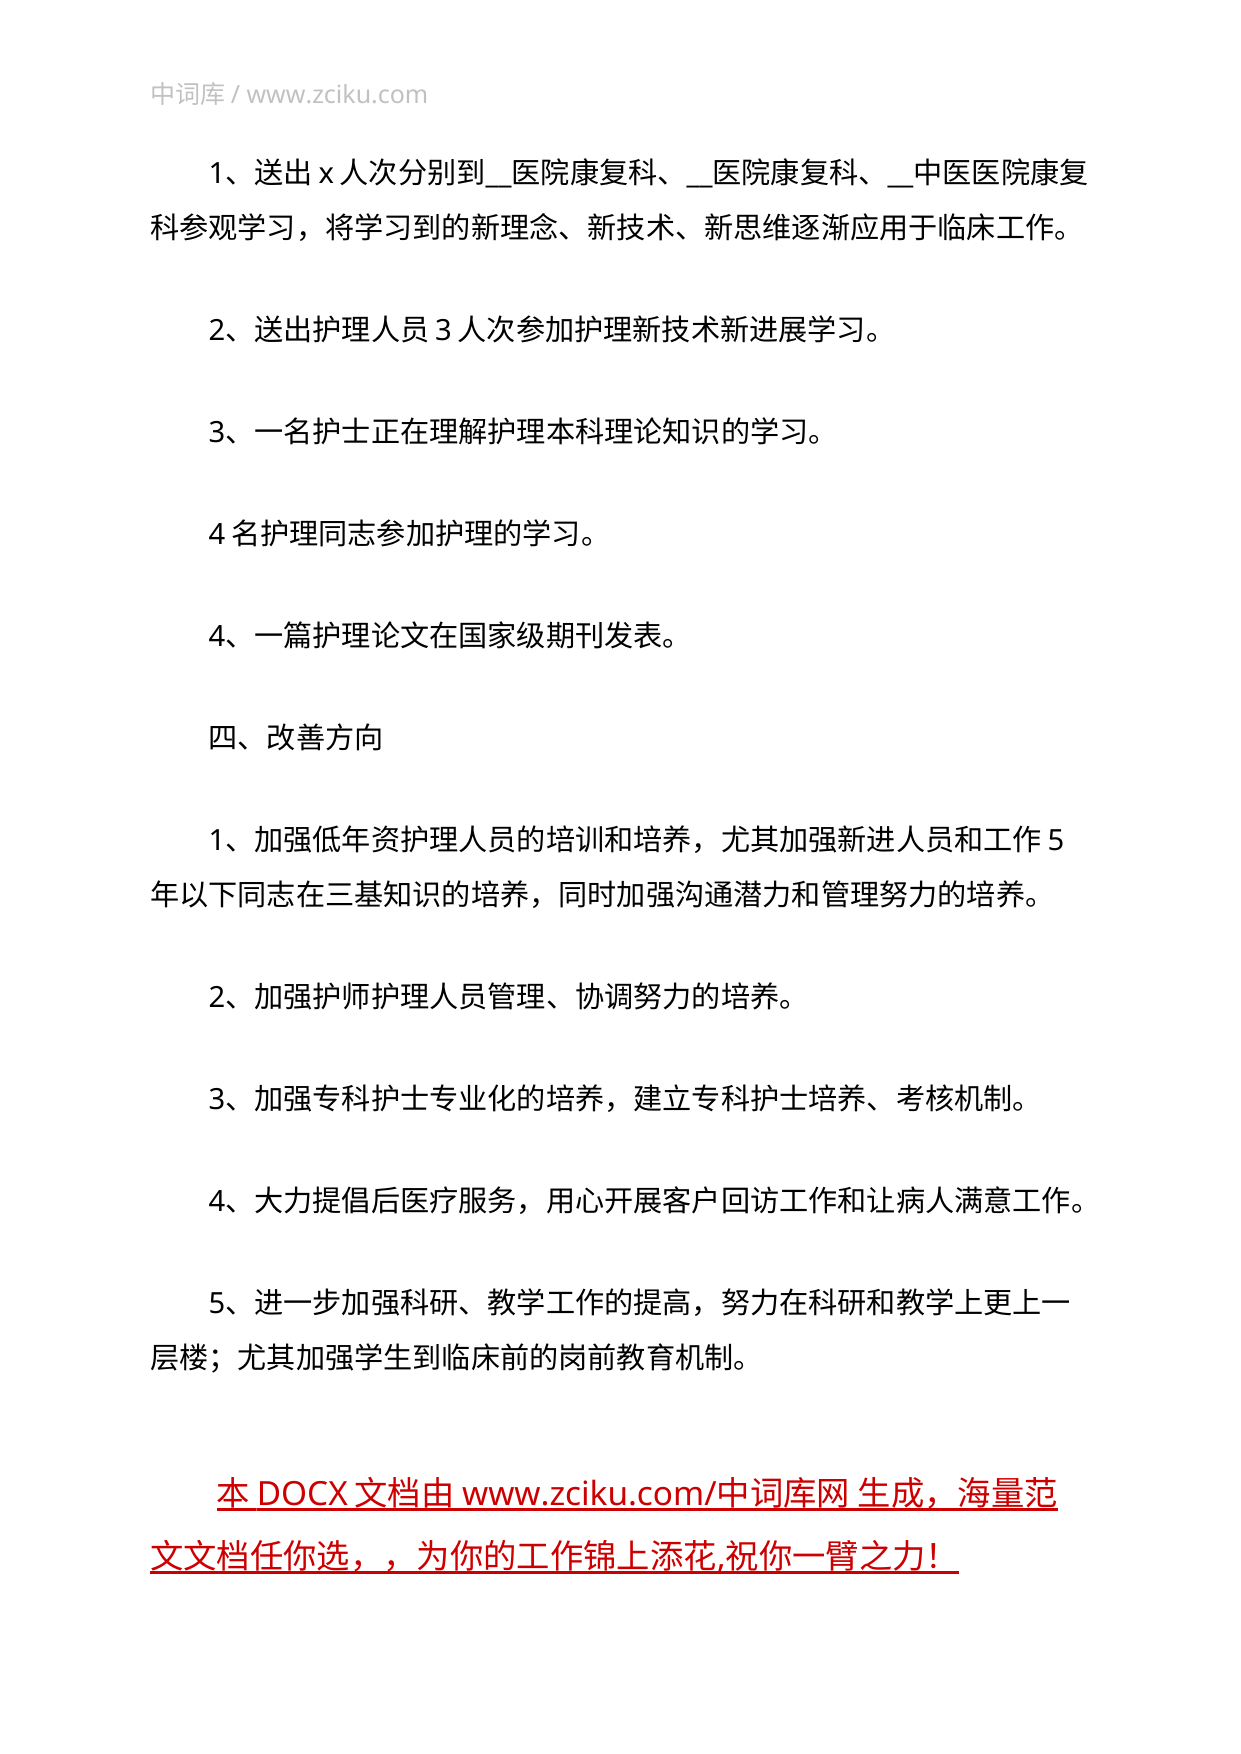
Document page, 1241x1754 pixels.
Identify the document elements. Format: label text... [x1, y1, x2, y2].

text 4、大力提倡后医疗服务，用心开展客户回访工作和让病人满意工作。 [150, 1177, 1090, 1219]
text 本DOCX文档由 www.zciku.com/中词库网 生成，海量范文文档任你选，，为你的工作锦上添花,祝你一臂之力！ [150, 1467, 1090, 1578]
text 2、送出护理人员3人次参加护理新技术新进展学习。 [150, 307, 1090, 349]
text 5、进一步加强科研、教学工作的提高，努力在科研和教学上更上一层楼；尤其加强学生到临床前的岗前教育机制。 [150, 1279, 1090, 1376]
text 四、改善方向 [150, 715, 1090, 757]
text 4名护理同志参加护理的学习。 [150, 511, 1090, 553]
text 3、一名护士正在理解护理本科理论知识的学习。 [150, 409, 1090, 451]
text 2、加强护师护理人员管理、协调努力的培养。 [150, 973, 1090, 1016]
text 4、一篇护理论文在国家级期刊发表。 [150, 613, 1090, 655]
text 1、送出x人次分别到__医院康复科、__医院康复科、__中医医院康复科参观学习，将学习到的新理念、新技术、新思维逐渐应用于临床工作。 [150, 150, 1090, 247]
text 3、加强专科护士专业化的培养，建立专科护士培养、考核机制。 [150, 1075, 1090, 1118]
text 1、加强低年资护理人员的培训和培养，尤其加强新进人员和工作5年以下同志在三基知识的培养，同时加强沟通潜力和管理努力的培养。 [150, 816, 1090, 914]
